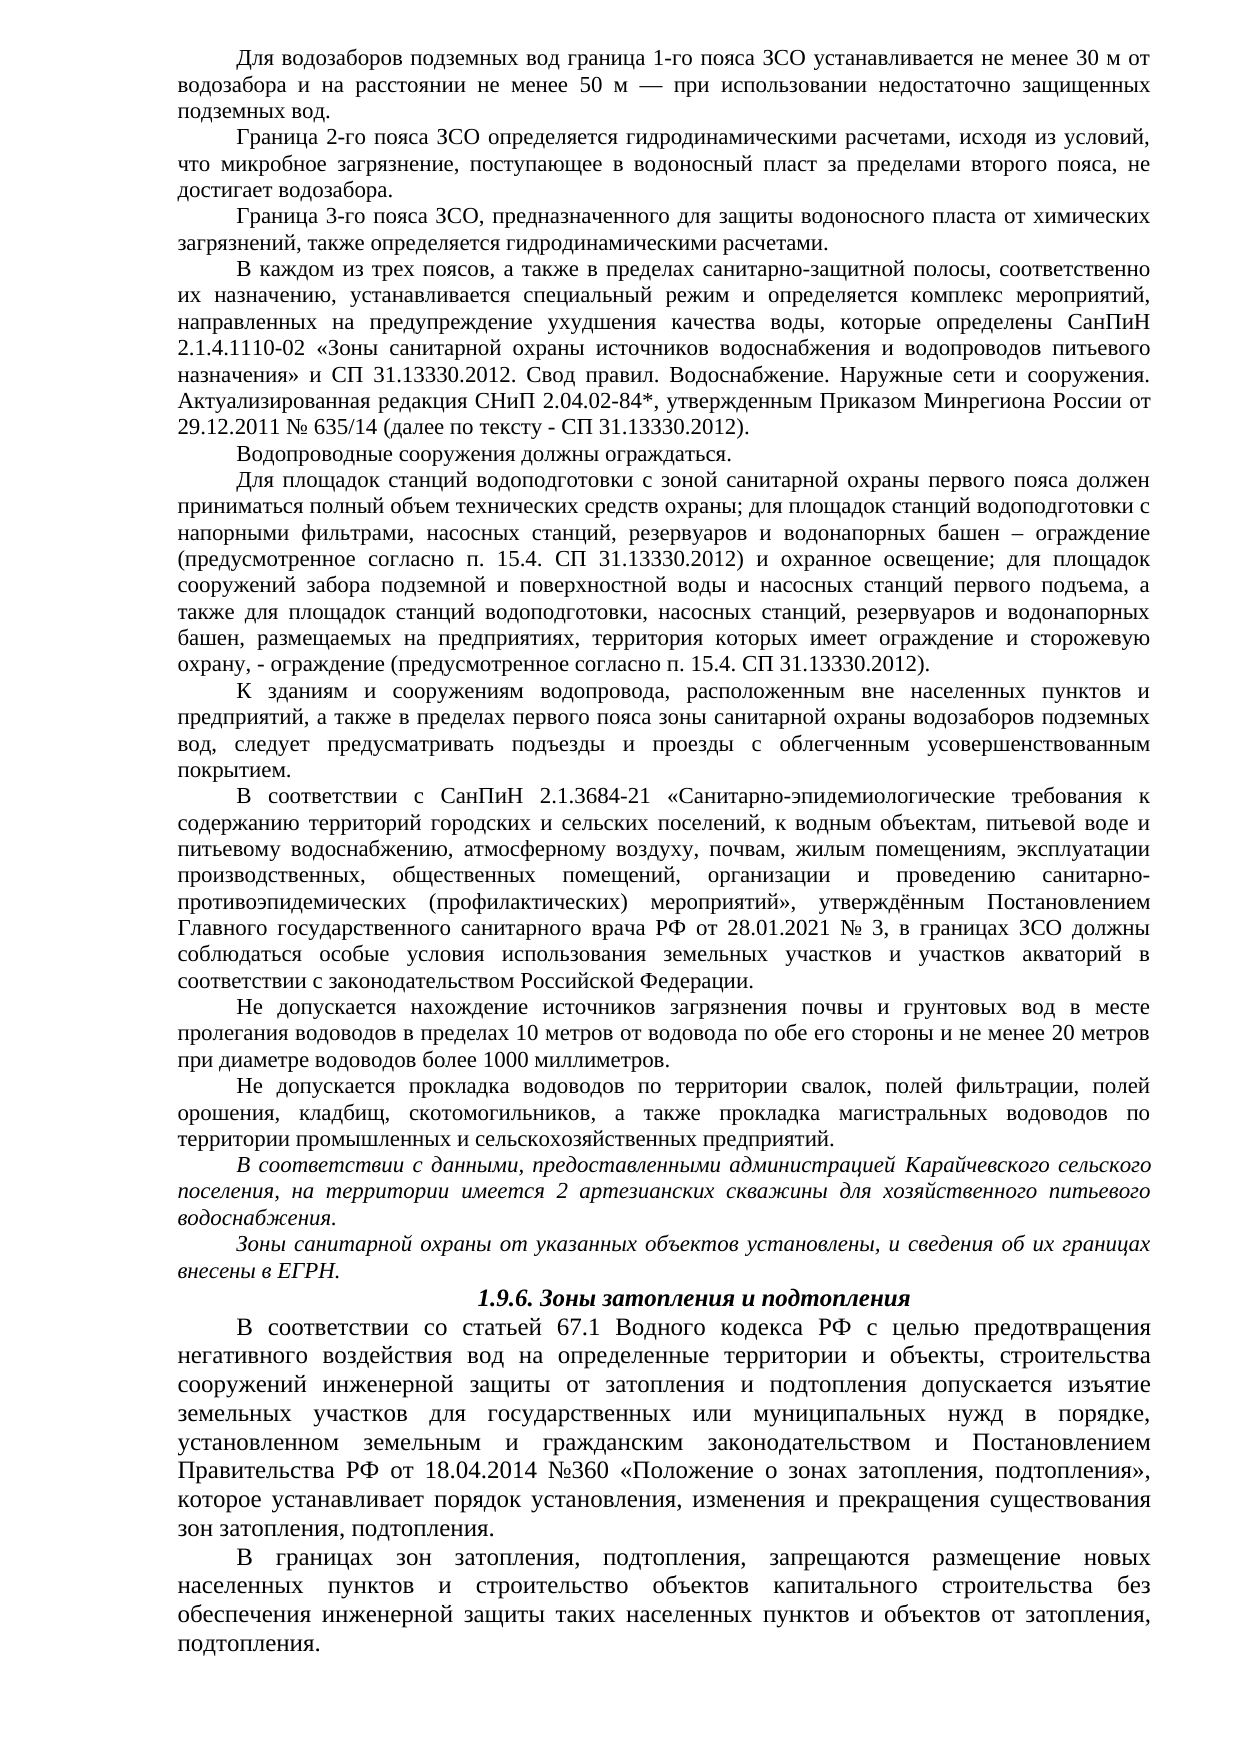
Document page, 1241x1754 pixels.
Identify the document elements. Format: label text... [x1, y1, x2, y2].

text Для площадок станций водоподготовки с зоной санитарной охраны первого пояса должен приниматься полный объем технических средств охраны; для площадок станций водоподготовки с напорными фильтрами, насосных станций, резервуаров и водонапорных башен – ограждение (предусмотренное согласно п. 15.4. СП 31.13330.2012) и охранное освещение; для площадок сооружений забора подземной и поверхностной воды и насосных станций первого подъема, а также для площадок станций водоподготовки, насосных станций, резервуаров и водонапорных башен, размещаемых на предприятиях, территория которых имеет ограждение и сторожевую охрану, - ограждение (предусмотренное согласно п. 15.4. СП 31.13330.2012). [177, 571, 1152, 782]
text К зданиям и сооружениям водопровода, расположенным вне населенных пунктов и предприятий, а также в пределах первого пояса зоны санитарной охраны водозаборов подземных вод, следует предусматривать подъезды и проезды с облегченным усовершенствованным покрытием. [177, 782, 1152, 888]
text Зоны санитарной охраны от указанных объектов установлены, и сведения об их границах внесены в ЕГРН. [177, 1336, 1152, 1388]
list 1.9.6. Зоны затопления и подтопления [177, 1388, 1152, 1417]
text Зоны санитарной охраны организуются в составе трех поясов. Первый пояс (строгого режима) включает территорию расположения водозаборов, площадок всех водопроводных сооружений и водоподводящего канала. Второй и третий пояса (пояса ограничений) включают территорию, предназначенную для предупреждения загрязнения воды источников водоснабжения. [177, 44, 1152, 150]
text В соответствии со статьей 67.1 Водного кодекса РФ с целью предотвращения негативного воздействия вод на определенные территории и объекты, строительства сооружений инженерной защиты от затопления и подтопления допускается изъятие земельных участков для государственных или муниципальных нужд в порядке, установленном земельным и гражданским законодательством и Постановлением Правительства РФ от 18.04.2014 №360 «Положение о зонах затопления, подтопления», которое устанавливает порядок установления, изменения и прекращения существования зон затопления, подтопления. [177, 1417, 1152, 1647]
text Не допускается прокладка водоводов по территории свалок, полей фильтрации, полей орошения, кладбищ, скотомогильников, а также прокладка магистральных водоводов по территории промышленных и сельскохозяйственных предприятий. [177, 1178, 1152, 1257]
text Граница 3-го пояса ЗСО, предназначенного для защиты водоносного пласта от химических загрязнений, также определяется гидродинамическими расчетами. [177, 308, 1152, 361]
text Водопроводные сооружения должны ограждаться. [177, 545, 1152, 571]
text В соответствии с данными, предоставленными администрацией Карайчевского сельского поселения, на территории имеется 2 артезианских скважины для хозяйственного питьевого водоснабжения. [177, 1257, 1152, 1336]
text Не допускается нахождение источников загрязнения почвы и грунтовых вод в месте пролегания водоводов в пределах 10 метров от водовода по обе его стороны и не менее 20 метров при диаметре водоводов более 1000 миллиметров. [177, 1098, 1152, 1178]
text В соответствии с СанПиН 2.1.3684-21 «Санитарно-эпидемиологические требования к содержанию территорий городских и сельских поселений, к водным объектам, питьевой воде и питьевому водоснабжению, атмосферному воздуху, почвам, жилым помещениям, эксплуатации производственных, общественных помещений, организации и проведению санитарно-противоэпидемических (профилактических) мероприятий», утверждённым Постановлением Главного государственного санитарного врача РФ от 28.01.2021 № 3, в границах ЗСО должны соблюдаться особые условия использования земельных участков и участков акваторий в соответствии с законодательством Российской Федерации. [177, 888, 1152, 1098]
text Для водозаборов подземных вод граница 1-го пояса ЗСО устанавливается не менее 30 м от водозабора и на расстоянии не менее 50 м — при использовании недостаточно защищенных подземных вод. [177, 150, 1152, 229]
text Граница 2-го пояса ЗСО определяется гидродинамическими расчетами, исходя из условий, что микробное загрязнение, поступающее в водоносный пласт за пределами второго пояса, не достигает водозабора. [177, 229, 1152, 308]
text В каждом из трех поясов, а также в пределах санитарно-защитной полосы, соответственно их назначению, устанавливается специальный режим и определяется комплекс мероприятий, направленных на предупреждение ухудшения качества воды, которые определены СанПиН 2.1.4.1110-02 «Зоны санитарной охраны источников водоснабжения и водопроводов питьевого назначения» и СП 31.13330.2012. Свод правил. Водоснабжение. Наружные сети и сооружения. Актуализированная редакция СНиП 2.04.02-84*, утвержденным Приказом Минрегиона России от 29.12.2011 № 635/14 (далее по тексту - СП 31.13330.2012). [177, 361, 1152, 545]
